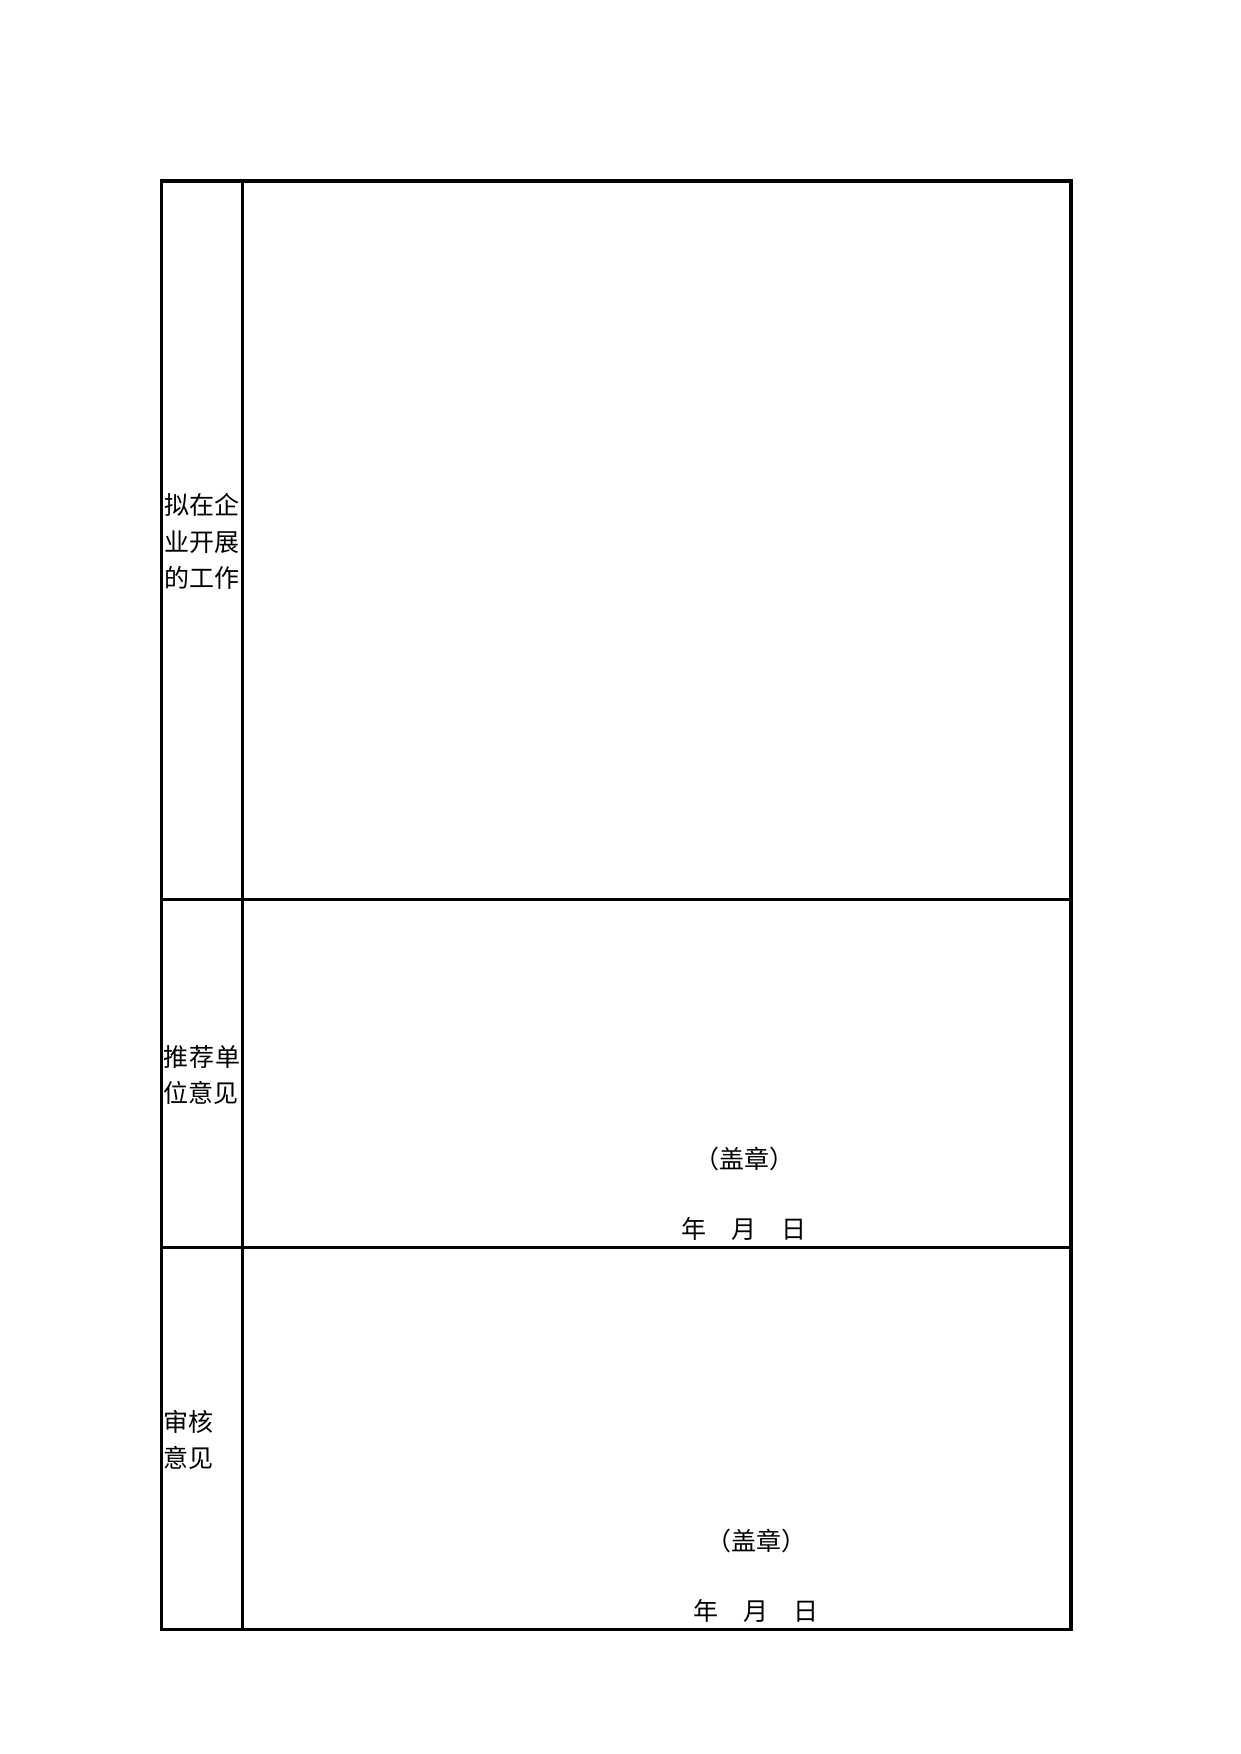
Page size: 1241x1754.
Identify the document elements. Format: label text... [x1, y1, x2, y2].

table_cell 审核 意见 [163, 1249, 241, 1628]
table_header 拟在企业开展的工作 [163, 183, 241, 898]
table_cell 推荐单位意见 [163, 901, 241, 1246]
table_header [244, 183, 1069, 898]
table_cell （盖章） 年 月 日 [244, 1249, 1069, 1628]
table_cell （盖章） 年 月 日 [244, 901, 1069, 1246]
